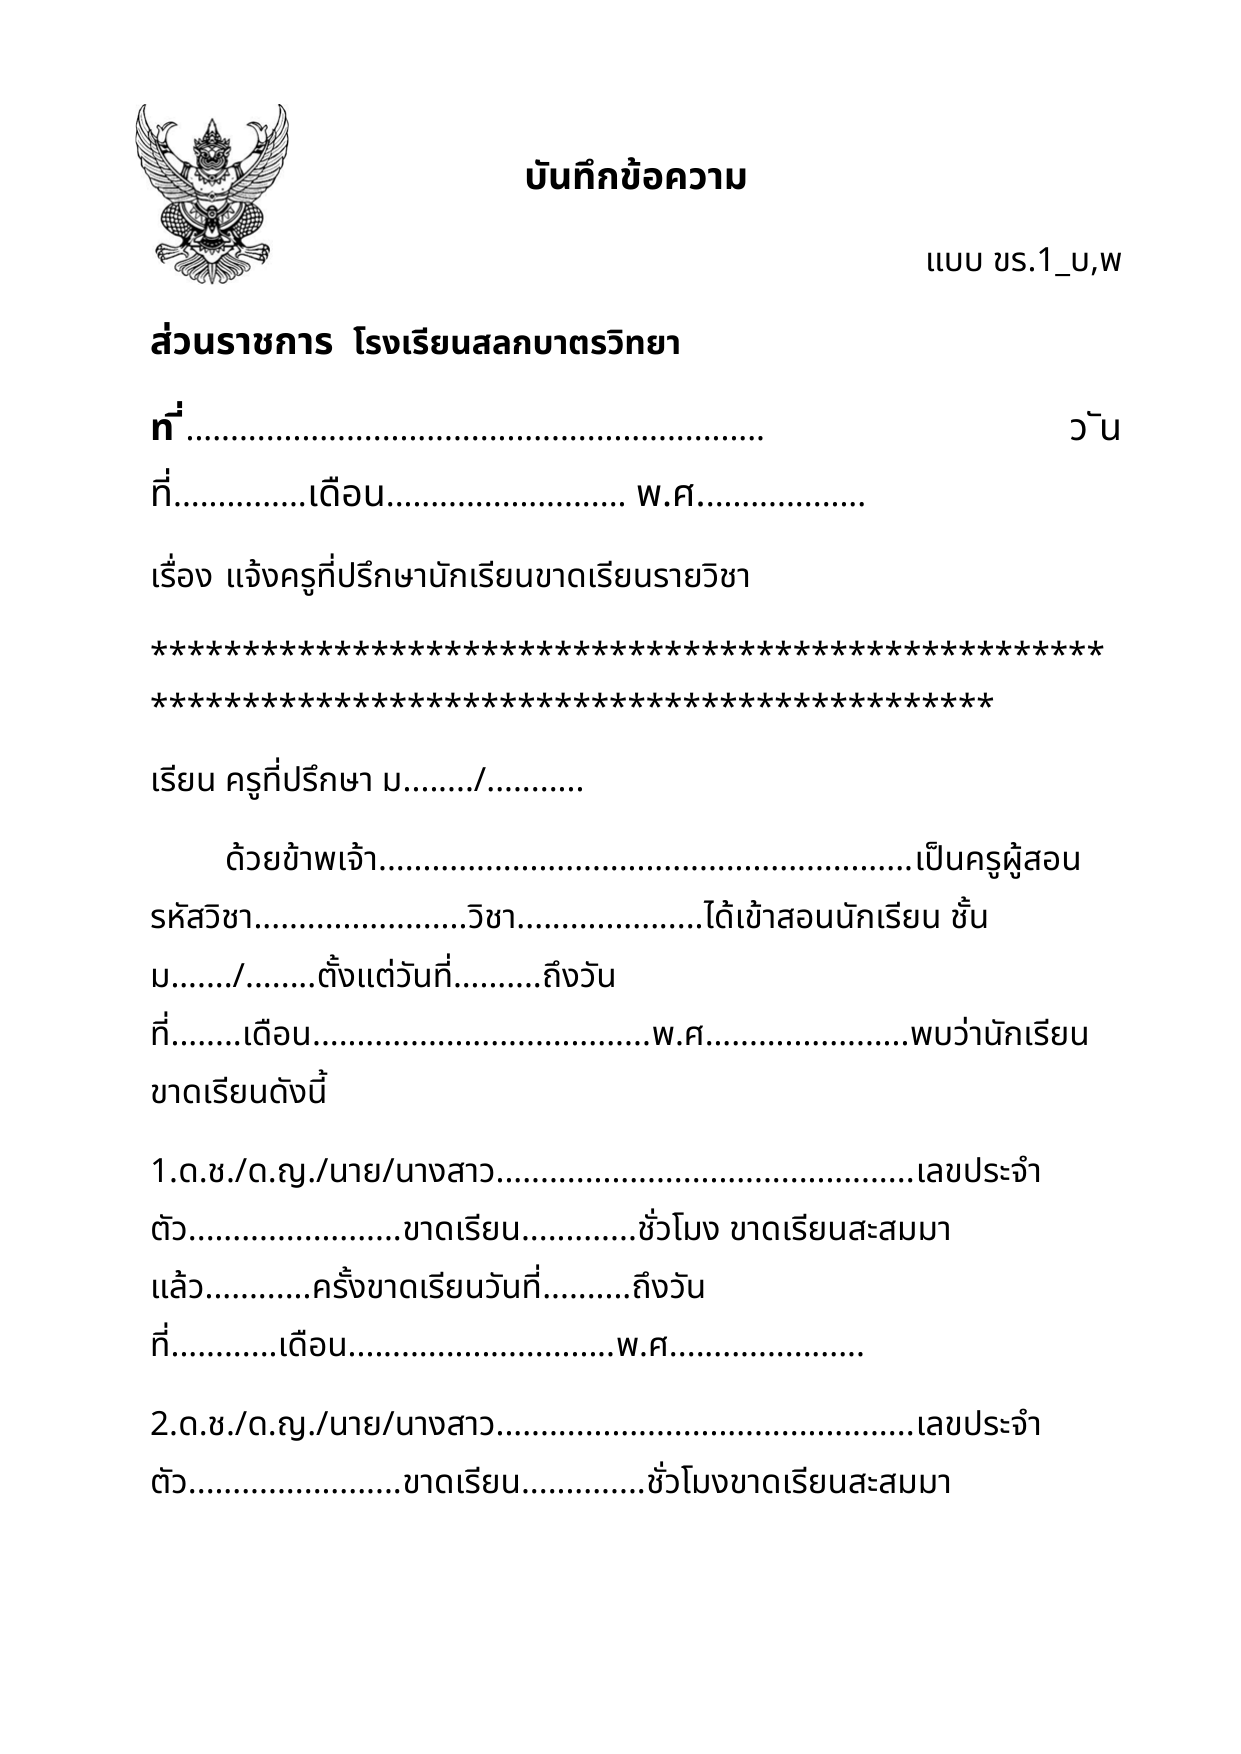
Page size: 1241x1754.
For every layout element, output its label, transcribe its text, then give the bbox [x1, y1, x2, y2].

text 1.ด.ช./ด.ญ./นาย/นางสาว...............................................เลขประจำตัว........................ขาดเรียน.............ชั่วโมง ขาดเรียนสะสมมาแล้ว............ครั้งขาดเรียนวันที่..........ถึงวันที่............เดือน..............................พ.ศ...................... [150, 1146, 1122, 1371]
picture [135, 104, 289, 285]
text บันทึกข้อความ [289, 150, 1122, 207]
text เรื่อง แจ้งครูที่ปรึกษานักเรียนขาดเรียนรายวิชา [150, 552, 1122, 603]
text แบบ ขร.1_บ,พ [150, 236, 1122, 287]
text ส่วนราชการ โรงเรียนสลกบาตรวิทยา [150, 315, 1122, 372]
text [150, 1400, 1122, 1508]
text เรียน ครูที่ปรึกษา ม......../........... [150, 756, 1122, 807]
text ด้วยข้าพเจ้า............................................................เป็นครูผู้สอนรหัสวิชา........................วิชา.....................ได้เข้าสอนนักเรียน ชั้น ม…..../........ตั้งแต่วันที่….......ถึงวันที่........เดือน......................................พ.ศ…....................พบว่านักเรียนขาดเรียนดังนี้ [150, 835, 1122, 1118]
text ************************************************************************************************** [150, 631, 1122, 729]
text ที่................................................................. วันที่...............เดือน........................... พ.ศ................... [150, 401, 1122, 523]
